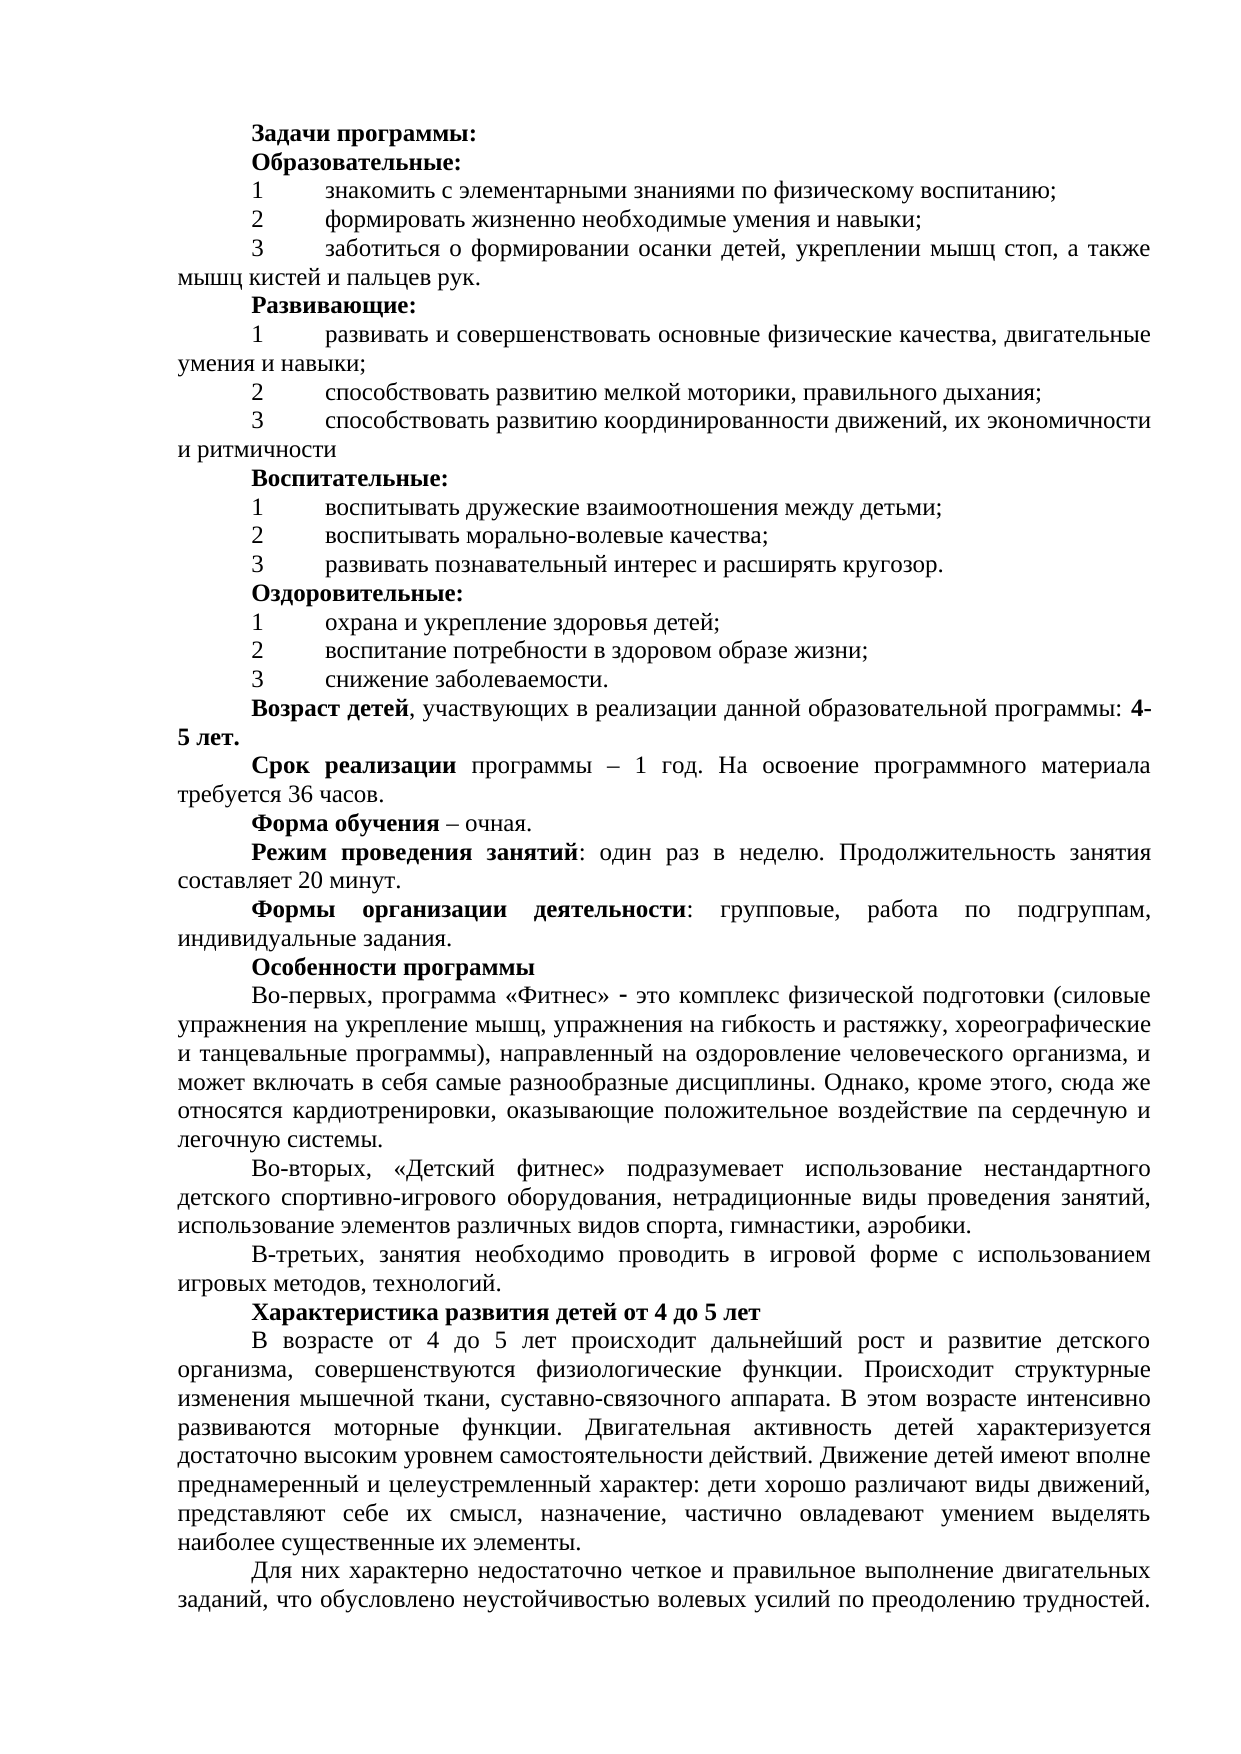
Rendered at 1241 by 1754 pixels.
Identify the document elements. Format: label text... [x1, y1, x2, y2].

text Характеристика развития детей от 4 до 5 лет [177, 1297, 1152, 1326]
text Особенности программы [177, 952, 1152, 981]
text Возраст детей, участвующих в реализации данной образовательной программы: 4-5 лет. [177, 693, 1152, 751]
list охрана и укрепление здоровья детей; [177, 607, 1152, 636]
text Формы организации деятельности: групповые, работа по подгруппам, индивидуальные задания. [177, 894, 1152, 952]
text Оздоровительные: [177, 578, 1152, 607]
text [177, 1556, 1152, 1613]
list снижение заболеваемости. [177, 664, 1152, 693]
list развивать познавательный интерес и расширять кругозор. [177, 549, 1152, 578]
text Задачи программы: [177, 118, 1152, 147]
text Режим проведения занятий: один раз в неделю. Продолжительность занятия составляет 20 минут. [177, 837, 1152, 894]
text Во-вторых, «Детский фитнес» подразумевает использование нестандартного детского спортивно-игрового оборудования, нетрадиционные виды проведения занятий, использование элементов различных видов спорта, гимнастики, аэробики. [177, 1153, 1152, 1239]
list воспитание потребности в здоровом образе жизни; [177, 636, 1152, 664]
text В-третьих, занятия необходимо проводить в игровой форме с использованием игровых методов, технологий. [177, 1239, 1152, 1297]
text Воспитательные: [177, 463, 1152, 492]
list заботиться о формировании осанки детей, укреплении мышц стоп, а также мышц кистей и пальцев рук. [177, 233, 1152, 291]
text Во-первых, программа «Фитнес» это комплекс физической подготовки (силовые упражнения на укрепление мышц, упражнения на гибкость и растяжку, хореографические и танцевальные программы), направленный на оздоровление человеческого организма, и может включать в себя самые разнообразные дисциплины. Однако, кроме этого, сюда же относятся кардиотренировки, оказывающие положительное воздействие па сердечную и легочную системы. [177, 981, 1152, 1153]
text Срок реализации программы – 1 год. На освоение программного материала требуется 36 часов. [177, 751, 1152, 808]
list знакомить с элементарными знаниями по физическому воспитанию; [177, 176, 1152, 204]
list развивать и совершенствовать основные физические качества, двигательные умения и навыки; [177, 319, 1152, 377]
text В возрасте от 4 до 5 лет происходит дальнейший рост и развитие детского организма, совершенствуются физиологические функции. Происходит структурные изменения мышечной ткани, суставно-связочного аппарата. В этом возрасте интенсивно развиваются моторные функции. Двигательная активность детей характеризуется достаточно высоким уровнем самостоятельности действий. Движение детей имеют вполне преднамеренный и целеустремленный характер: дети хорошо различают виды движений, представляют себе их смысл, назначение, частично овладевают умением выделять наиболее существенные их элементы. [177, 1326, 1152, 1556]
text Развивающие: [177, 291, 1152, 319]
list воспитывать дружеские взаимоотношения между детьми; [177, 492, 1152, 521]
list воспитывать морально-волевые качества; [177, 521, 1152, 549]
text Образовательные: [177, 147, 1152, 176]
list способствовать развитию координированности движений, их экономичности и ритмичности [177, 406, 1152, 463]
text Форма обучения – очная. [177, 808, 1152, 837]
list формировать жизненно необходимые умения и навыки; [177, 204, 1152, 233]
list способствовать развитию мелкой моторики, правильного дыхания; [177, 377, 1152, 406]
